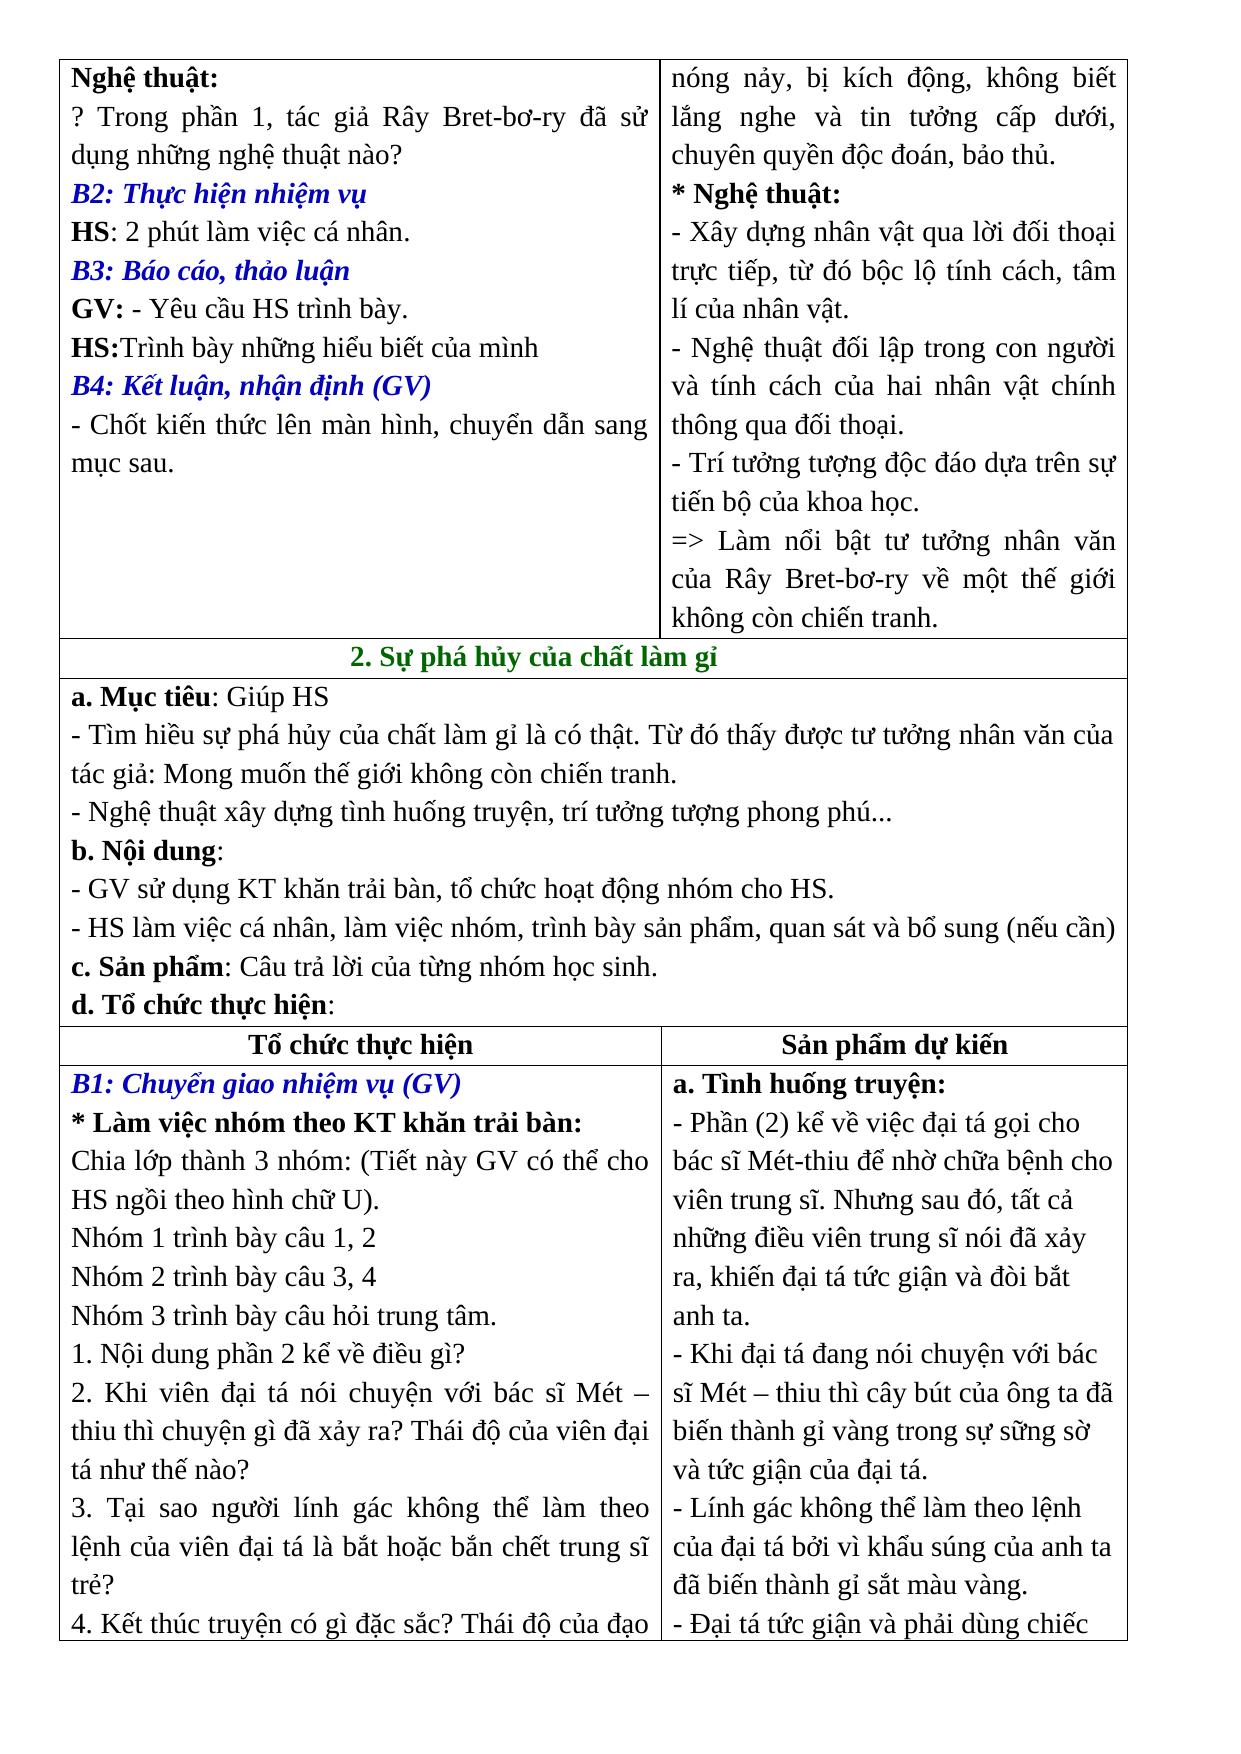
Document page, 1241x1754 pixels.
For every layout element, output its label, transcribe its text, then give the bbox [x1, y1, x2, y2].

table_cell Tổ chức thực hiện [60, 1027, 661, 1065]
table_cell 2. Sự phá hủy của chất làm gỉ [60, 639, 1127, 678]
table_cell a. Mục tiêu: Giúp HS - Tìm hiều sự phá hủy của chất làm gỉ là có thật. Từ đó thấy được tư tưởng nhân văn của tác giả: Mong muốn thế giới không còn chiến tranh. - Nghệ thuật xây dựng tình huống truyện, trí tưởng tượng phong phú... b. Nội dung: - GV sử dụng KT khăn trải bàn, tổ chức hoạt động nhóm cho HS. - HS làm việc cá nhân, làm việc nhóm, trình bày sản phẩm, quan sát và bổ sung (nếu cần) c. Sản phẩm: Câu trả lời của từng nhóm học sinh. d. Tổ chức thực hiện: [60, 679, 1127, 1026]
table_cell Sản phẩm dự kiến [662, 1027, 1127, 1065]
